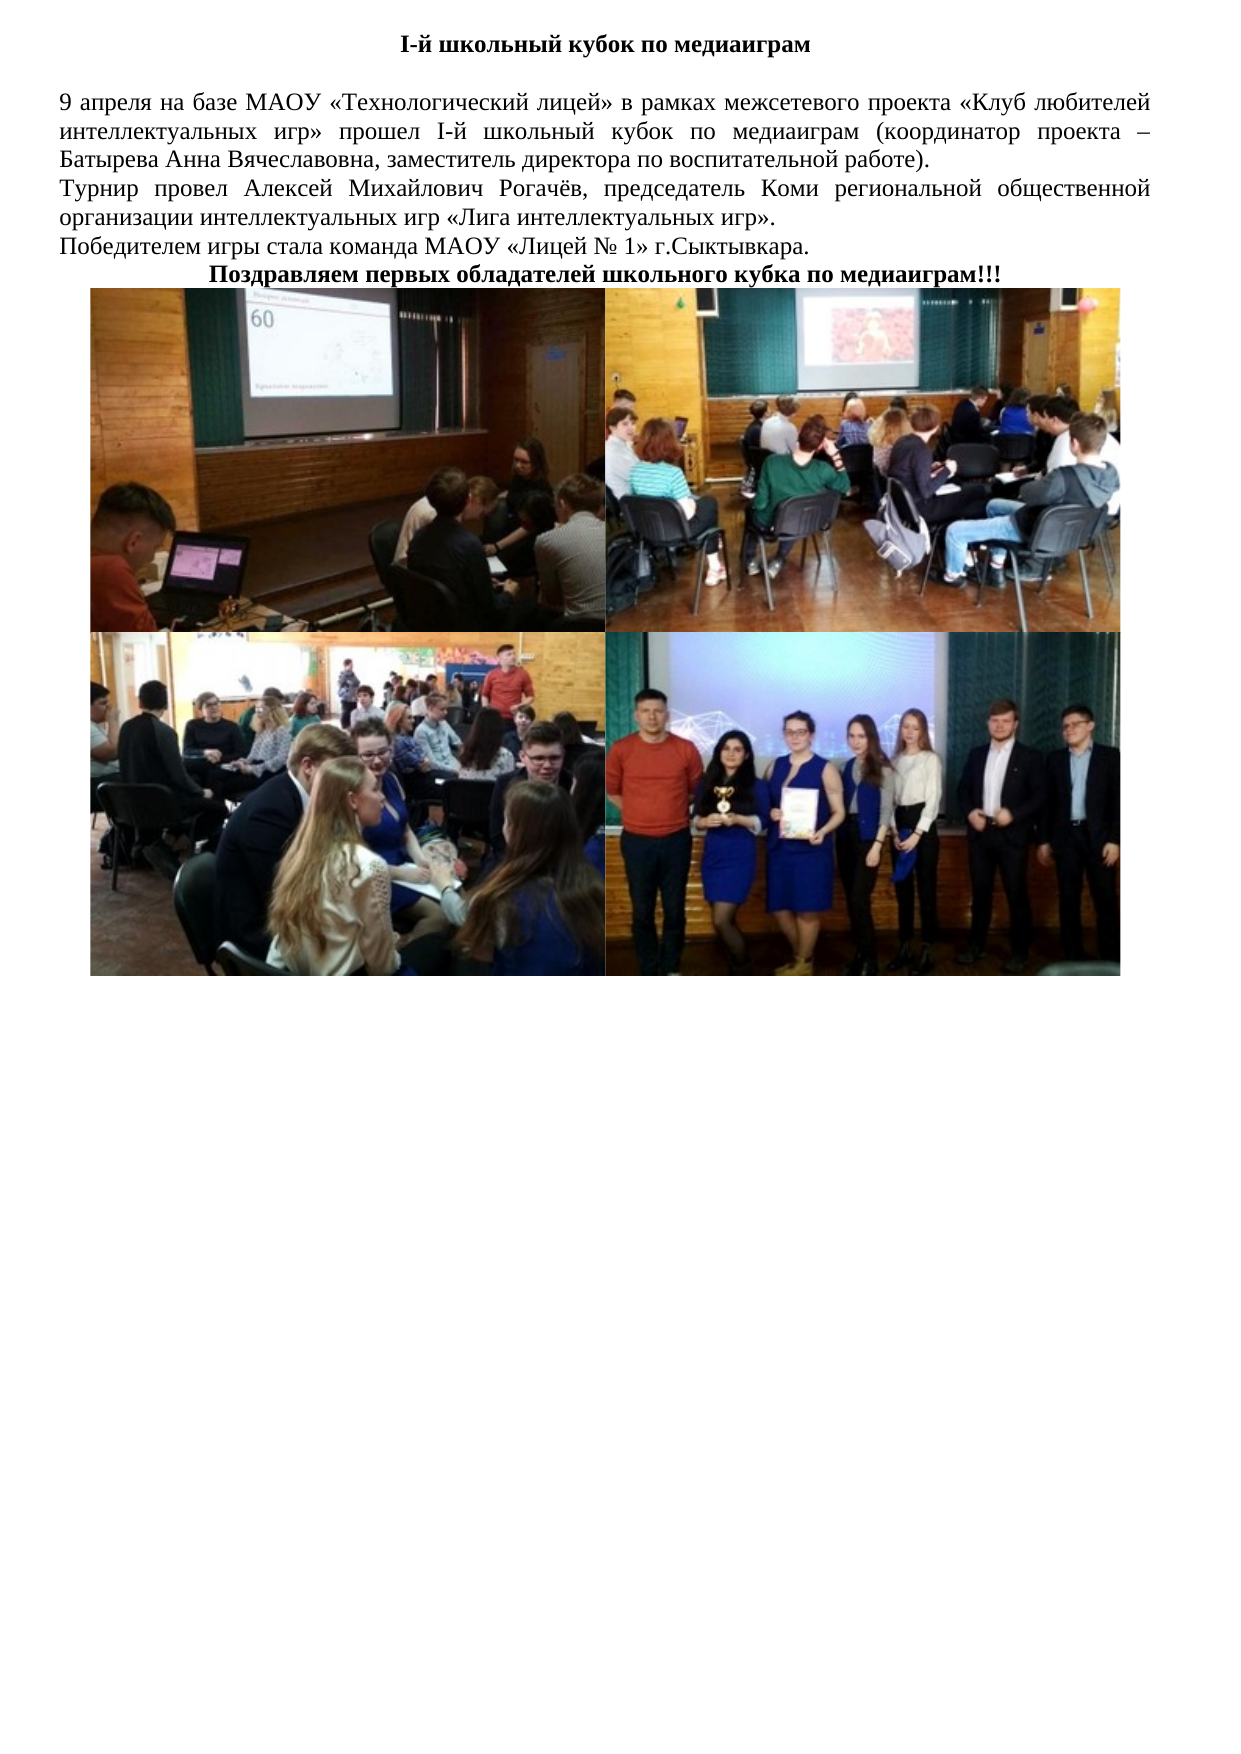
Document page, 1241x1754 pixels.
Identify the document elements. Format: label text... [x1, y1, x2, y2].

text I-й школьный кубок по медиаиграм [59, 29, 1152, 58]
picture [90, 288, 1121, 976]
text Турнир провел Алексей Михайлович Рогачёв, председатель Коми региональной общественной организации интеллектуальных игр «Лига интеллектуальных игр». [59, 173, 1152, 231]
text Поздравляем первых обладателей школьного кубка по медиаиграм!!! [59, 259, 1152, 288]
text 9 апреля на базе МАОУ «Технологический лицей» в рамках межсетевого проекта «Клуб любителей интеллектуальных игр» прошел I-й школьный кубок по медиаиграм (координатор проекта – Батырева Анна Вячеславовна, заместитель директора по воспитательной работе). [59, 87, 1152, 173]
text Победителем игры стала команда МАОУ «Лицей № 1» г.Сыктывкара. [59, 231, 1152, 259]
